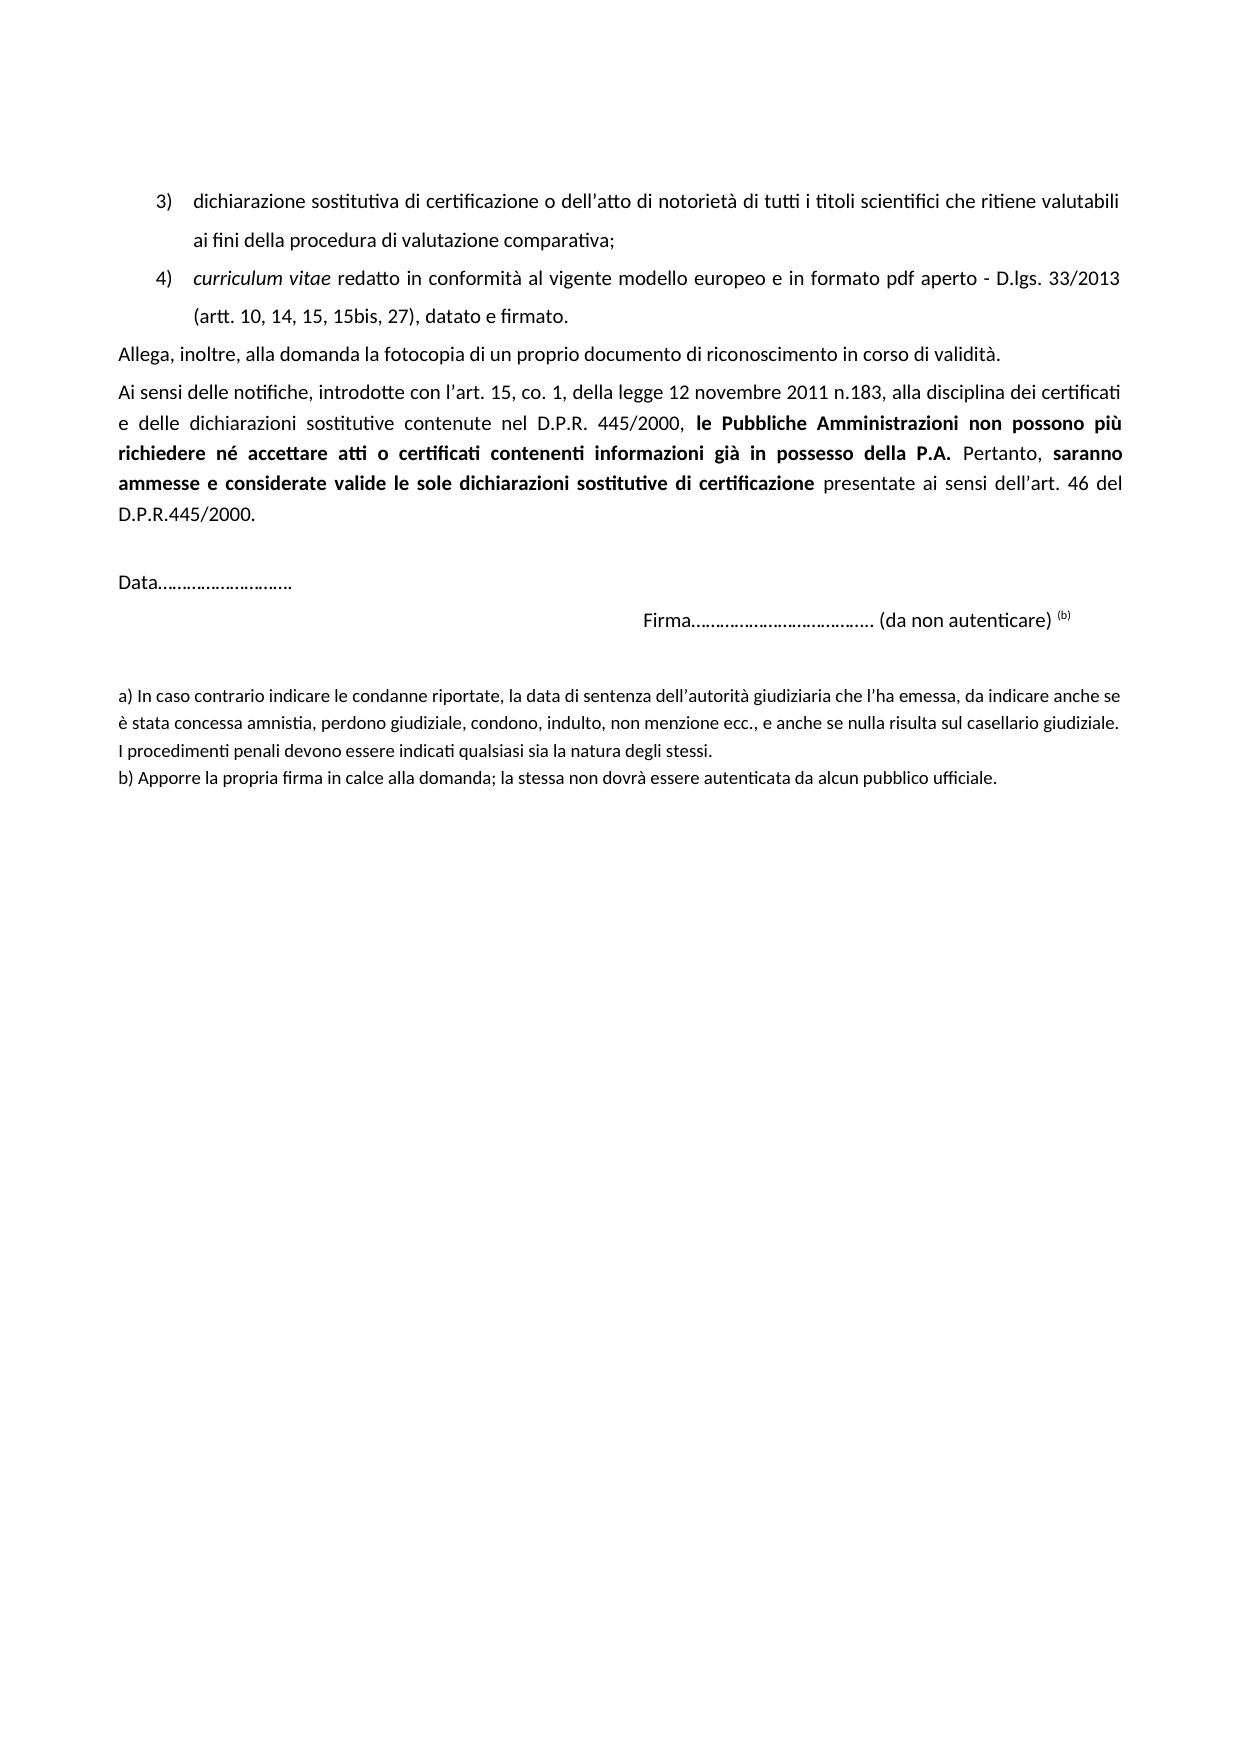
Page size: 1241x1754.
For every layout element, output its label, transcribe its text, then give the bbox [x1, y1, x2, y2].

text a) In caso contrario indicare le condanne riportate, la data di sentenza dell’autorità giudiziaria che l’ha emessa, da indicare anche se è stata concessa amnistia, perdono giudiziale, condono, indulto, non menzione ecc., e anche se nulla risulta sul casellario giudiziale. I procedimenti penali devono essere indicati qualsiasi sia la natura degli stessi. [118, 684, 1122, 762]
text b) Apporre la propria firma in calce alla domanda; la stessa non dovrà essere autenticata da alcun pubblico ufficiale. [118, 766, 1122, 789]
text Allega, inoltre, alla domanda la fotocopia di un proprio documento di riconoscimento in corso di validità. [118, 341, 1122, 367]
list dichiarazione sostitutiva di certificazione o dell’atto di notorietà di tutti i titoli scientifici che ritiene valutabili ai fini della procedura di valutazione comparativa; [156, 189, 1122, 252]
text Data………………………. [118, 569, 1122, 595]
list curriculum vitae redatto in conformità al vigente modello europeo e in formato pdf aperto - D.lgs. 33/2013 (artt. 10, 14, 15, 15bis, 27), datato e firmato. [156, 265, 1122, 328]
text Ai sensi delle notifiche, introdotte con l’art. 15, co. 1, della legge 12 novembre 2011 n.183, alla disciplina dei certificati e delle dichiarazioni sostitutive contenute nel D.P.R. 445/2000, le Pubbliche Amministrazioni non possono più richiedere né accettare atti o certificati contenenti informazioni già in possesso della P.A. Pertanto, saranno ammesse e considerate valide le sole dichiarazioni sostitutive di certificazione presentate ai sensi dell’art. 46 del D.P.R.445/2000. [118, 379, 1123, 526]
text Firma……………………………….. (da non autenticare) (b) [568, 608, 1122, 633]
